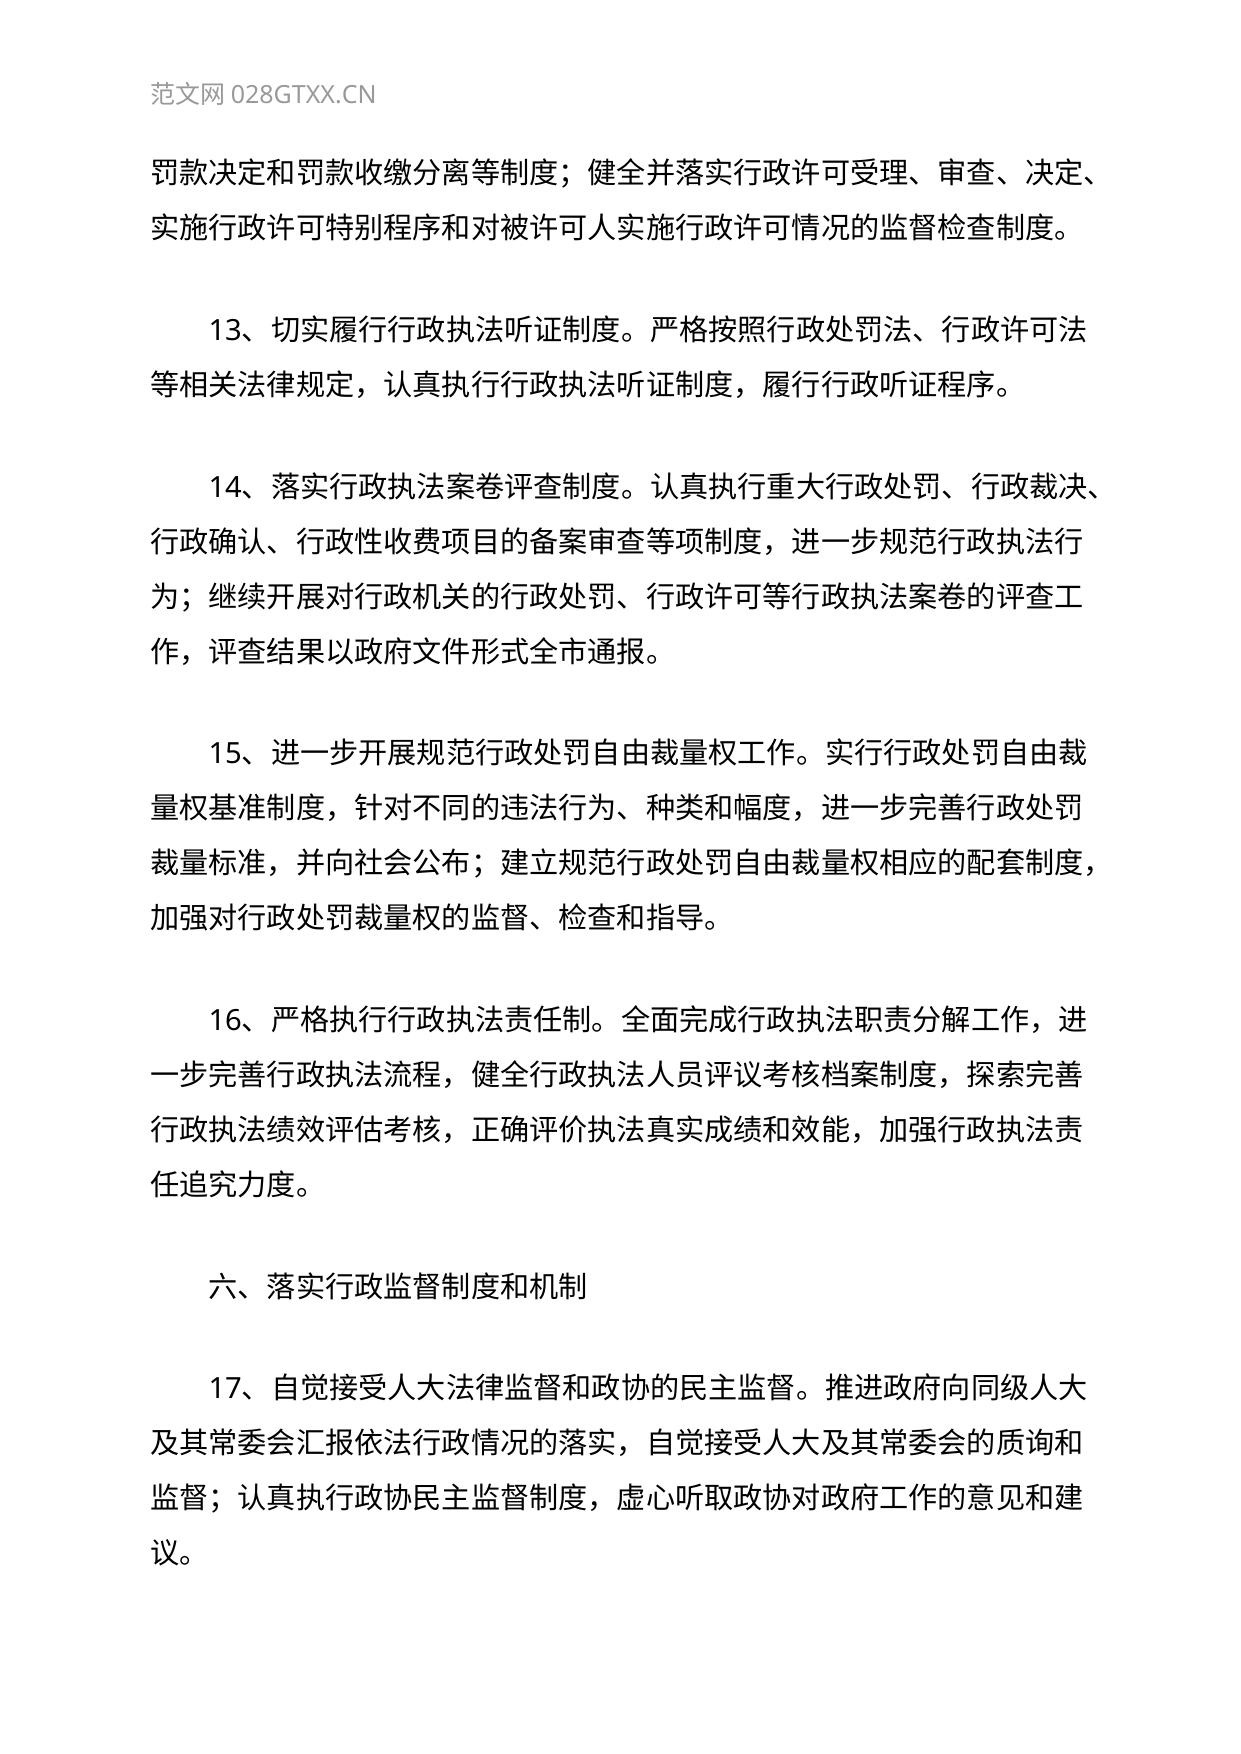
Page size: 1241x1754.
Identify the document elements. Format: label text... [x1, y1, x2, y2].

text 17、自觉接受人大法律监督和政协的民主监督。推进政府向同级人大及其常委会汇报依法行政情况的落实，自觉接受人大及其常委会的质询和监督；认真执行政协民主监督制度，虚心听取政协对政府工作的意见和建议。 [150, 1365, 1090, 1572]
text 14、落实行政执法案卷评查制度。认真执行重大行政处罚、行政裁决、行政确认、行政性收费项目的备案审查等项制度，进一步规范行政执法行为；继续开展对行政机关的行政处罚、行政许可等行政执法案卷的评查工作，评查结果以政府文件形式全市通报。 [150, 463, 1090, 671]
text 13、切实履行行政执法听证制度。严格按照行政处罚法、行政许可法等相关法律规定，认真执行行政执法听证制度，履行行政听证程序。 [150, 307, 1090, 404]
text 16、严格执行行政执法责任制。全面完成行政执法职责分解工作，进一步完善行政执法流程，健全行政执法人员评议考核档案制度，探索完善行政执法绩效评估考核，正确评价执法真实成绩和效能，加强行政执法责任追究力度。 [150, 997, 1090, 1204]
text 15、进一步开展规范行政处罚自由裁量权工作。实行行政处罚自由裁量权基准制度，针对不同的违法行为、种类和幅度，进一步完善行政处罚裁量标准，并向社会公布；建立规范行政处罚自由裁量权相应的配套制度，加强对行政处罚裁量权的监督、检查和指导。 [150, 730, 1090, 937]
text 六、落实行政监督制度和机制 [150, 1263, 1090, 1305]
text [150, 150, 1090, 247]
